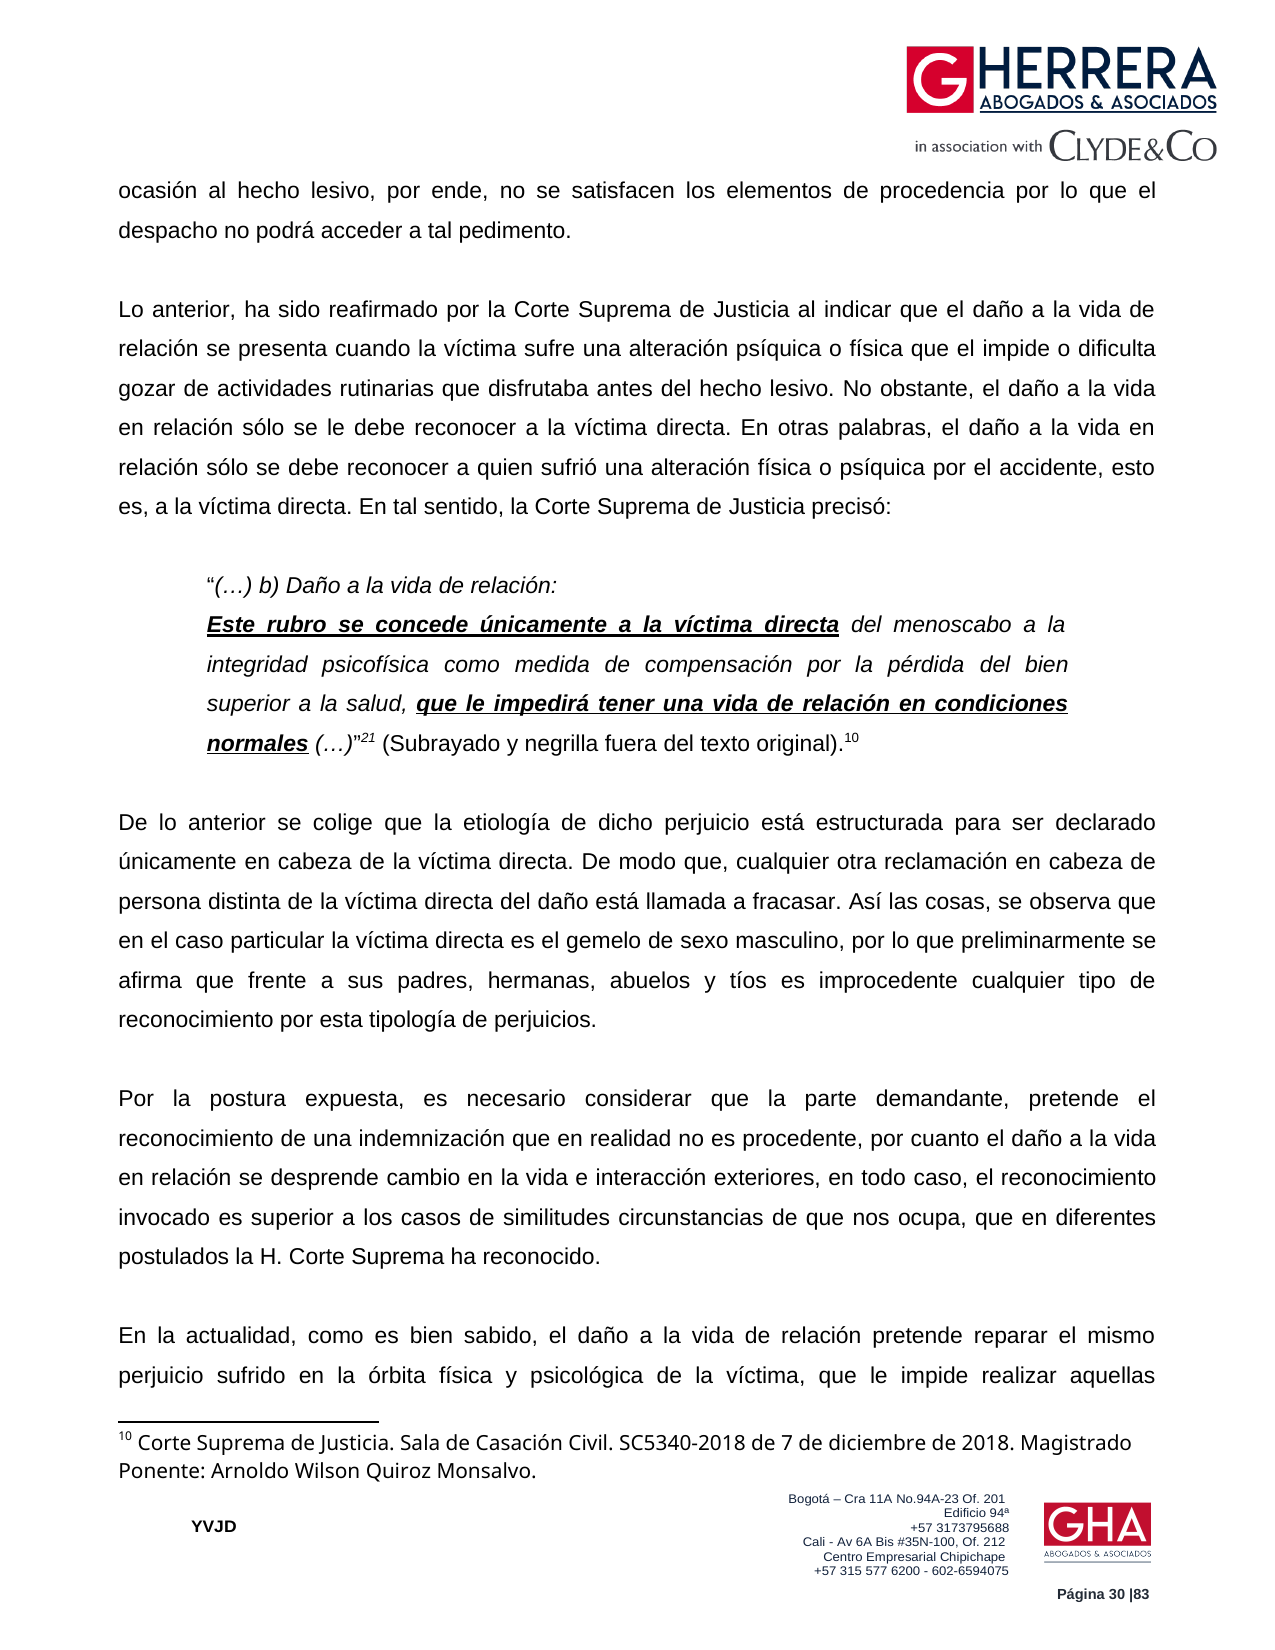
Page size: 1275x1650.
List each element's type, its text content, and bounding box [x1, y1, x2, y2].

text Por la postura expuesta, es necesario considerar que la parte demandante, pretende el reconocimiento de una indemnización que en realidad no es procedente, por cuanto el daño a la vida en relación se desprende cambio en la vida e interacción exteriores, en todo caso, el reconocimiento invocado es superior a los casos de similitudes circunstancias de que nos ocupa, que en diferentes postulados la H. Corte Suprema ha reconocido. [118, 1085, 1157, 1269]
text Lo anterior, ha sido reafirmado por la Corte Suprema de Justicia al indicar que el daño a la vida de relación se presenta cuando la víctima sufre una alteración psíquica o física que el impide o dificulta gozar de actividades rutinarias que disfrutaba antes del hecho lesivo. No obstante, el daño a la vida en relación sólo se le debe reconocer a la víctima directa. En otras palabras, el daño a la vida en relación sólo se debe reconocer a quien sufrió una alteración física o psíquica por el accidente, esto es, a la víctima directa. En tal sentido, la Corte Suprema de Justicia precisó: [118, 296, 1157, 519]
picture [1037, 1499, 1157, 1567]
text De lo anterior se colige que la etiología de dicho perjuicio está estructurada para ser declarado únicamente en cabeza de la víctima directa. De modo que, cualquier otra reclamación en cabeza de persona distinta de la víctima directa del daño está llamada a fracasar. Así las cosas, se observa que en el caso particular la víctima directa es el gemelo de sexo masculino, por lo que preliminarmente se afirma que frente a sus padres, hermanas, abuelos y tíos es improcedente cualquier tipo de reconocimiento por esta tipología de perjuicios. [118, 809, 1157, 1033]
text “(…) b) Daño a la vida de relación: [207, 572, 1068, 598]
text Este rubro se concede únicamente a la víctima directa del menoscabo a la integridad psicofísica como medida de compensación por la pérdida del bien superior a la salud, que le impedirá tener una vida de relación en condiciones normales (…)”21 (Subrayado y negrilla fuera del texto original). [207, 611, 1068, 756]
picture [886, 29, 1237, 178]
